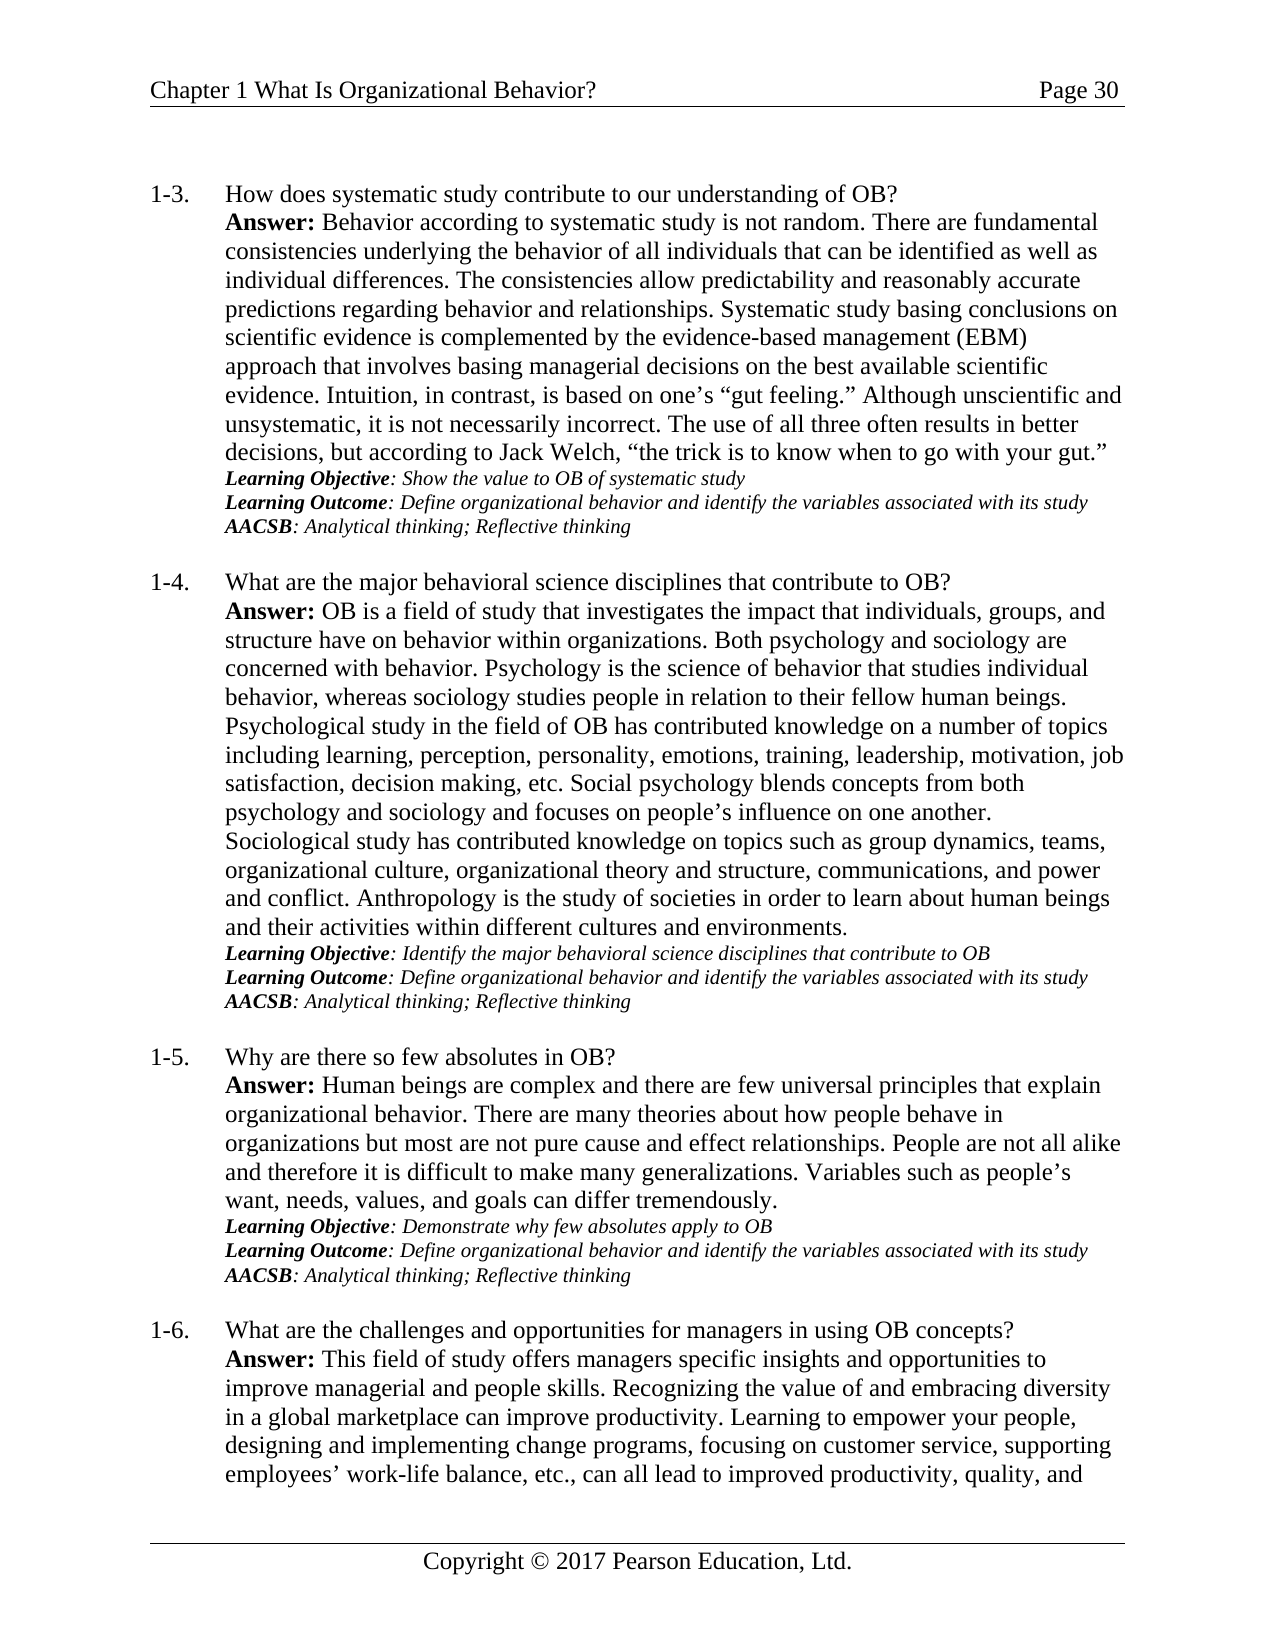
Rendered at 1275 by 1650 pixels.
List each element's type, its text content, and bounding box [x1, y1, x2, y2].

text Answer: OB is a field of study that investigates the impact that individuals, groups, and structure have on behavior within organizations. Both psychology and sociology are concerned with behavior. Psychology is the science of behavior that studies individual behavior, whereas sociology studies people in relation to their fellow human beings. Psychological study in the field of OB has contributed knowledge on a number of topics including learning, perception, personality, emotions, training, leadership, motivation, job satisfaction, decision making, etc. Social psychology blends concepts from both psychology and sociology and focuses on people’s influence on one another. Sociological study has contributed knowledge on topics such as group dynamics, teams, organizational culture, organizational theory and structure, communications, and power and conflict. Anthropology is the study of societies in order to learn about human beings and their activities within different cultures and environments. [225, 596, 1125, 941]
text Answer: Human beings are complex and there are few universal principles that explain organizational behavior. There are many theories about how people behave in organizations but most are not pure cause and effect relationships. People are not all alike and therefore it is difficult to make many generalizations. Variables such as people’s want, needs, values, and goals can differ tremendously. [225, 1071, 1125, 1214]
text Learning Outcome: Define organizational behavior and identify the variables associated with its study AACSB: Analytical thinking; Reflective thinking [225, 965, 1125, 1013]
list What are the major behavioral science disciplines that contribute to OB? [150, 567, 1125, 596]
text Learning Objective: Demonstrate why few absolutes apply to OB [225, 1214, 1125, 1238]
text Answer: Behavior according to systematic study is not random. There are fundamental consistencies underlying the behavior of all individuals that can be identified as well as individual differences. The consistencies allow predictability and reasonably accurate predictions regarding behavior and relationships. Systematic study basing conclusions on scientific evidence is complemented by the evidence-based management (EBM) approach that involves basing managerial decisions on the best available scientific evidence. Intuition, in contrast, is based on one’s “gut feeling.” Although unscientific and unsystematic, it is not necessarily incorrect. The use of all three often results in better decisions, but according to Jack Welch, “the trick is to know when to go with your gut.” Learning Objective: Show the value to OB of systematic study [225, 207, 1125, 490]
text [225, 1344, 1125, 1488]
list How does systematic study contribute to our understanding of OB? [150, 179, 1125, 207]
list Why are there so few absolutes in OB? [150, 1042, 1125, 1071]
text Learning Outcome: Define organizational behavior and identify the variables associated with its study AACSB: Analytical thinking; Reflective thinking [225, 1238, 1125, 1287]
text Learning Objective: Identify the major behavioral science disciplines that contribute to OB [225, 941, 1125, 965]
text Learning Outcome: Define organizational behavior and identify the variables associated with its study AACSB: Analytical thinking; Reflective thinking [225, 490, 1125, 538]
list What are the challenges and opportunities for managers in using OB concepts? [150, 1315, 1125, 1344]
